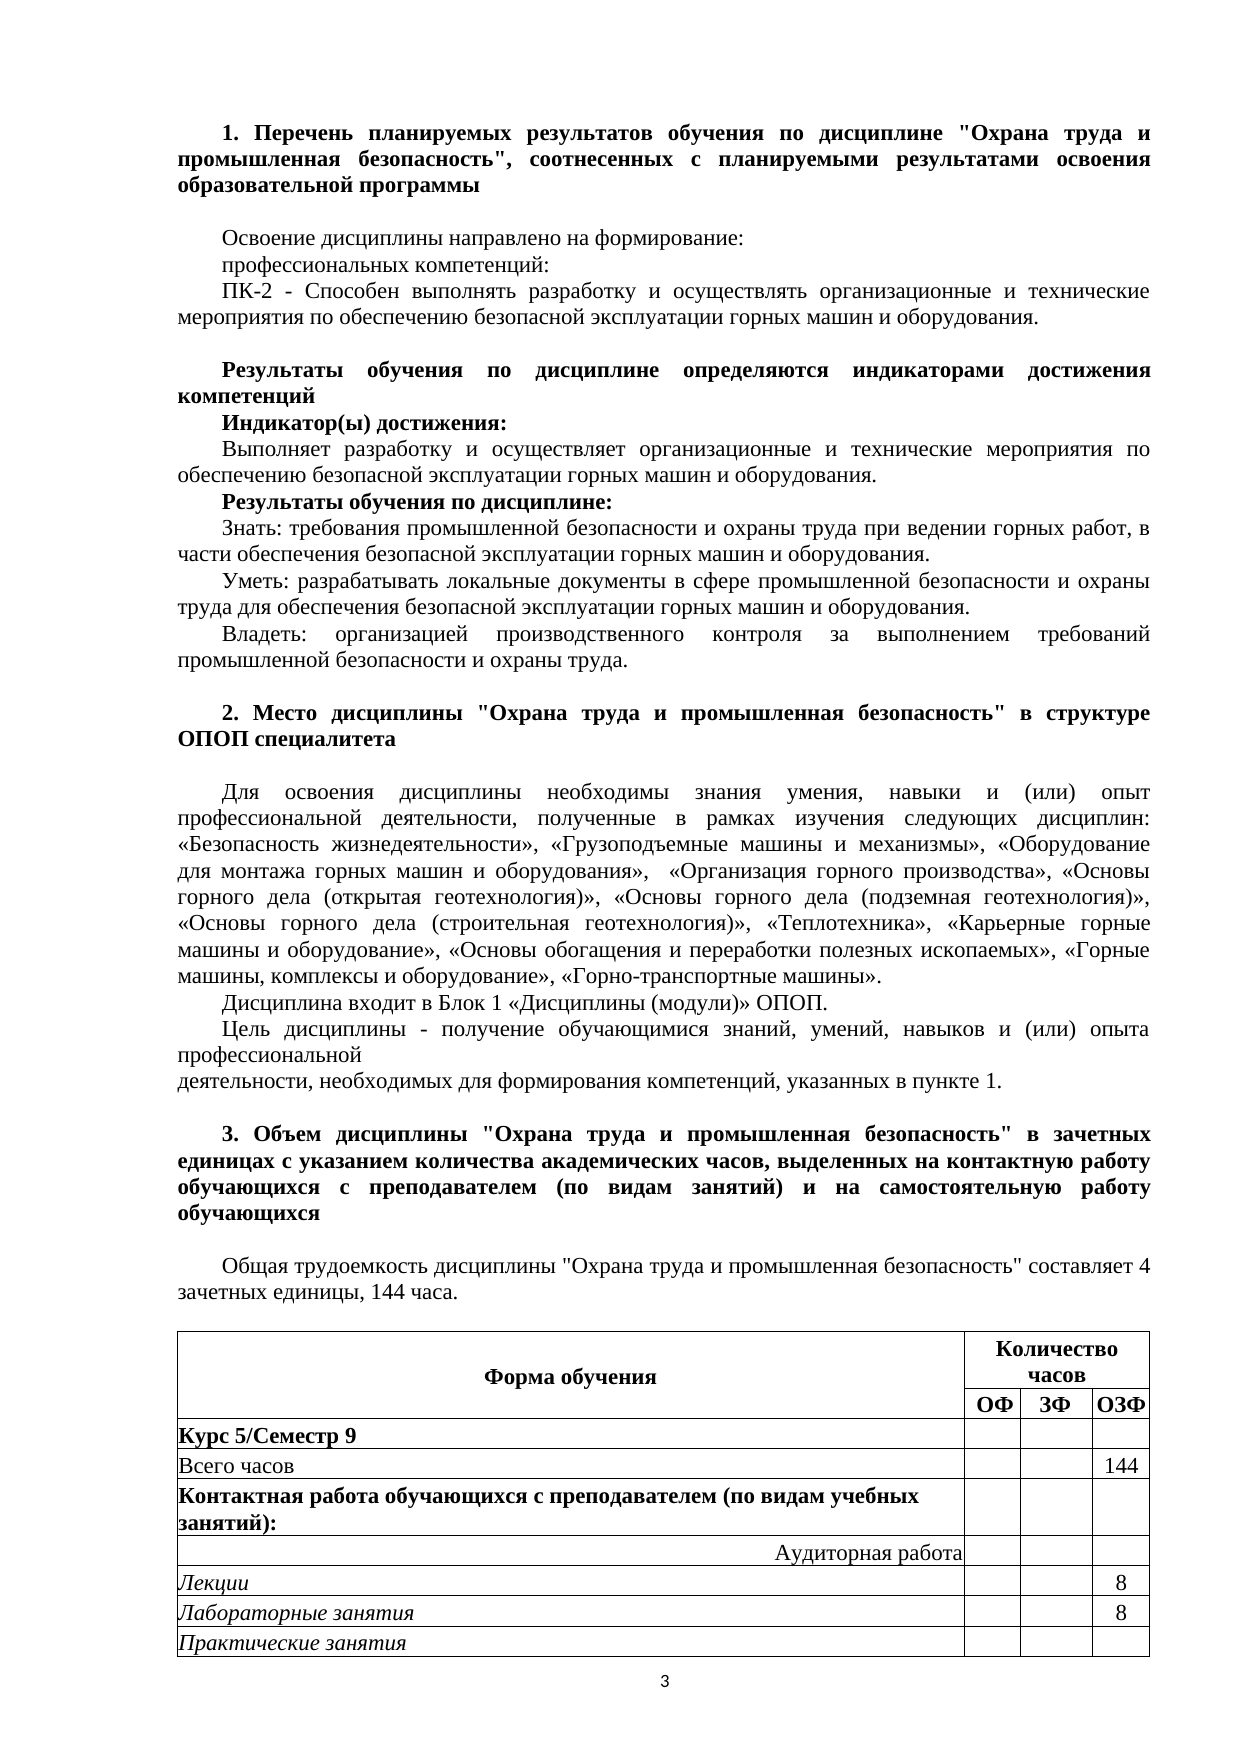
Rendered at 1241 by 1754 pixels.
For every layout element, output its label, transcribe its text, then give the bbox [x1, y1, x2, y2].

table_cell [1021, 1627, 1092, 1656]
table_cell Лабораторные занятия [178, 1596, 964, 1626]
table_cell [965, 1566, 1020, 1595]
table_cell [1021, 1536, 1092, 1565]
table_cell [1093, 1479, 1149, 1535]
text Результаты обучения по дисциплине определяются индикаторами достижения компетенций [177, 356, 1152, 409]
table_header Форма обучения [178, 1332, 964, 1418]
table_cell [965, 1449, 1020, 1478]
table_cell [965, 1536, 1020, 1565]
subtitle ПК-2 - Способен выполнять разработку и осуществлять организационные и технические мероприятия по обеспечению безопасной эксплуатации горных машин и оборудования. [177, 277, 1152, 330]
table_cell [1021, 1419, 1092, 1448]
text Владеть: организацией производственного контроля за выполнением требований промышленной безопасности и охраны труда. [177, 619, 1152, 672]
table_header Количество часов [965, 1332, 1149, 1388]
table_cell [965, 1479, 1020, 1535]
table_cell [1021, 1566, 1092, 1595]
table_cell Лекции [178, 1566, 964, 1595]
table_cell [965, 1596, 1020, 1626]
table_cell [1093, 1419, 1149, 1448]
table_cell 8 [1093, 1566, 1149, 1595]
table_cell [1021, 1596, 1092, 1626]
subtitle Цель дисциплины - получение обучающимися знаний, умений, навыков и (или) опыта профессиональной [177, 1015, 1152, 1068]
subtitle Для освоения дисциплины необходимы знания умения, навыки и (или) опыт профессиональной деятельности, полученные в рамках изучения следующих дисциплин: «Безопасность жизнедеятельности», «Грузоподъемные машины и механизмы», «Оборудование для монтажа горных машин и оборудования», «Организация горного производства», «Основы горного дела (открытая геотехнология)», «Основы горного дела (подземная геотехнология)», «Основы горного дела (строительная геотехнология)», «Теплотехника», «Карьерные горные машины и оборудование», «Основы обогащения и переработки полезных ископаемых», «Горные машины, комплексы и оборудование», «Горно-транспортные машины». [177, 778, 1152, 988]
table_cell [965, 1627, 1020, 1656]
table_cell ОФ [965, 1389, 1020, 1418]
table_cell 8 [1093, 1596, 1149, 1626]
text Знать: требования промышленной безопасности и охраны труда при ведении горных работ, в части обеспечения безопасной эксплуатации горных машин и оборудования. [177, 514, 1152, 567]
table_cell ОЗФ [1093, 1389, 1149, 1418]
table_cell ЗФ [1021, 1389, 1092, 1418]
text Общая трудоемкость дисциплины "Охрана труда и промышленная безопасность" составляет 4 зачетных единицы, 144 часа. [177, 1252, 1152, 1305]
text Уметь: разрабатывать локальные документы в сфере промышленной безопасности и охраны труда для обеспечения безопасной эксплуатации горных машин и оборудования. [177, 567, 1152, 619]
table_cell [1021, 1479, 1092, 1535]
subtitle деятельности, необходимых для формирования компетенций, указанных в пункте 1. [177, 1068, 1152, 1094]
subtitle 2. Место дисциплины "Охрана труда и промышленная безопасность" в структуре ОПОП специалитета [177, 699, 1152, 751]
text Индикатор(ы) достижения: [177, 409, 1152, 435]
table_cell 144 [1093, 1449, 1149, 1478]
table_cell Аудиторная работа [178, 1536, 964, 1565]
table_cell [1093, 1627, 1149, 1656]
subtitle Дисциплина входит в Блок 1 «Дисциплины (модули)» ОПОП. [177, 988, 1152, 1015]
table_cell Курс 5/Семестр 9 [178, 1419, 964, 1448]
table_cell Контактная работа обучающихся с преподавателем (по видам учебных занятий): [178, 1479, 964, 1535]
text Выполняет разработку и осуществляет организационные и технические мероприятия по обеспечению безопасной эксплуатации горных машин и оборудования. [177, 435, 1152, 488]
table_cell [965, 1419, 1020, 1448]
table_cell Практические занятия [178, 1627, 964, 1656]
subtitle 3. Объем дисциплины "Охрана труда и промышленная безопасность" в зачетных единицах с указанием количества академических часов, выделенных на контактную работу обучающихся с преподавателем (по видам занятий) и на самостоятельную работу обучающихся [177, 1120, 1152, 1226]
table_cell [1093, 1536, 1149, 1565]
text Результаты обучения по дисциплине: [177, 488, 1152, 514]
table_cell [1021, 1449, 1092, 1478]
text Освоение дисциплины направлено на формирование: [177, 224, 1152, 251]
subtitle 1. Перечень планируемых результатов обучения по дисциплине "Охрана труда и промышленная безопасность", соотнесенных с планируемыми результатами освоения образовательной программы [177, 119, 1152, 198]
table_cell Всего часов [178, 1449, 964, 1478]
subtitle профессиональных компетенций: [177, 251, 1152, 277]
